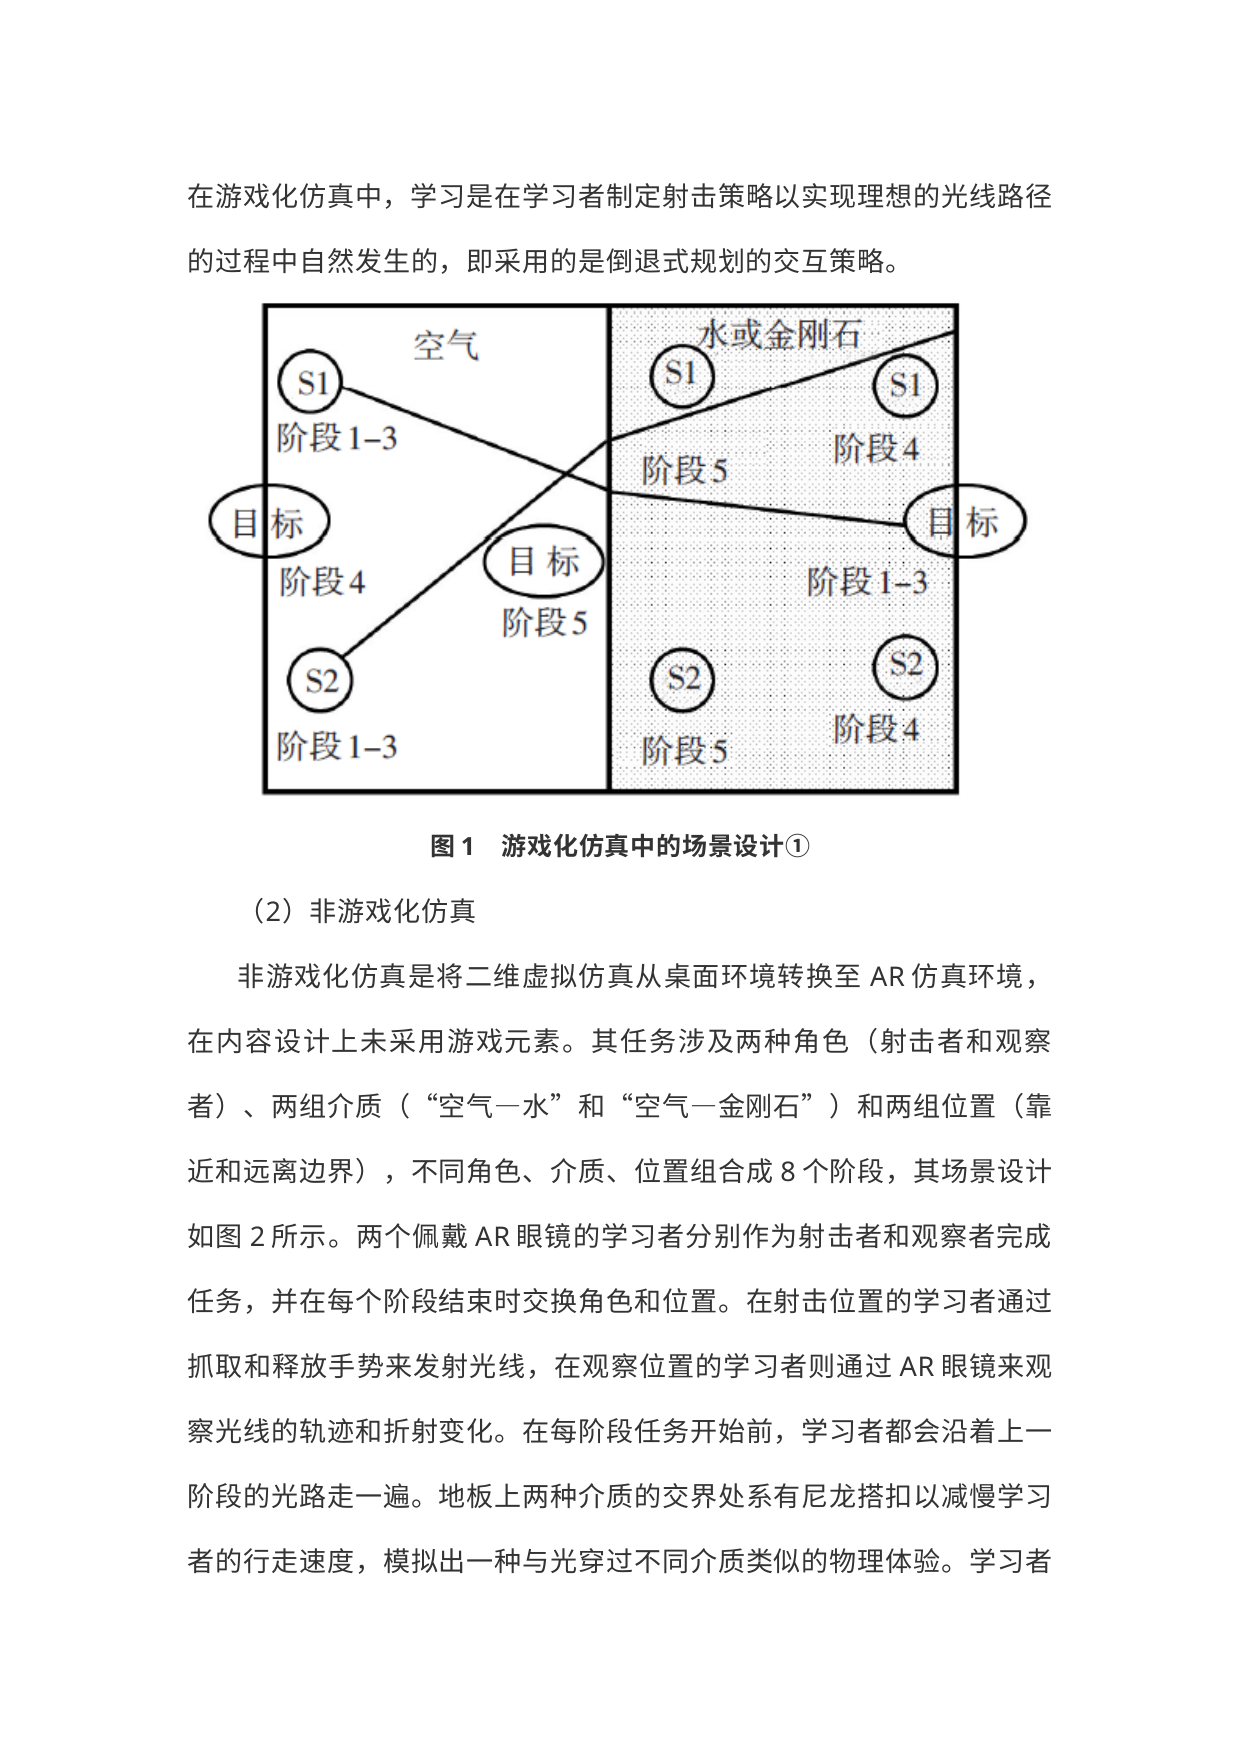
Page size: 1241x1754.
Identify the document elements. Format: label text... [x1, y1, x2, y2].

text （2）非游戏化仿真 [187, 877, 1053, 942]
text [187, 162, 1053, 292]
picture [201, 292, 1039, 805]
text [187, 942, 1053, 1592]
text 图1 游戏化仿真中的场景设计① [187, 812, 1053, 877]
